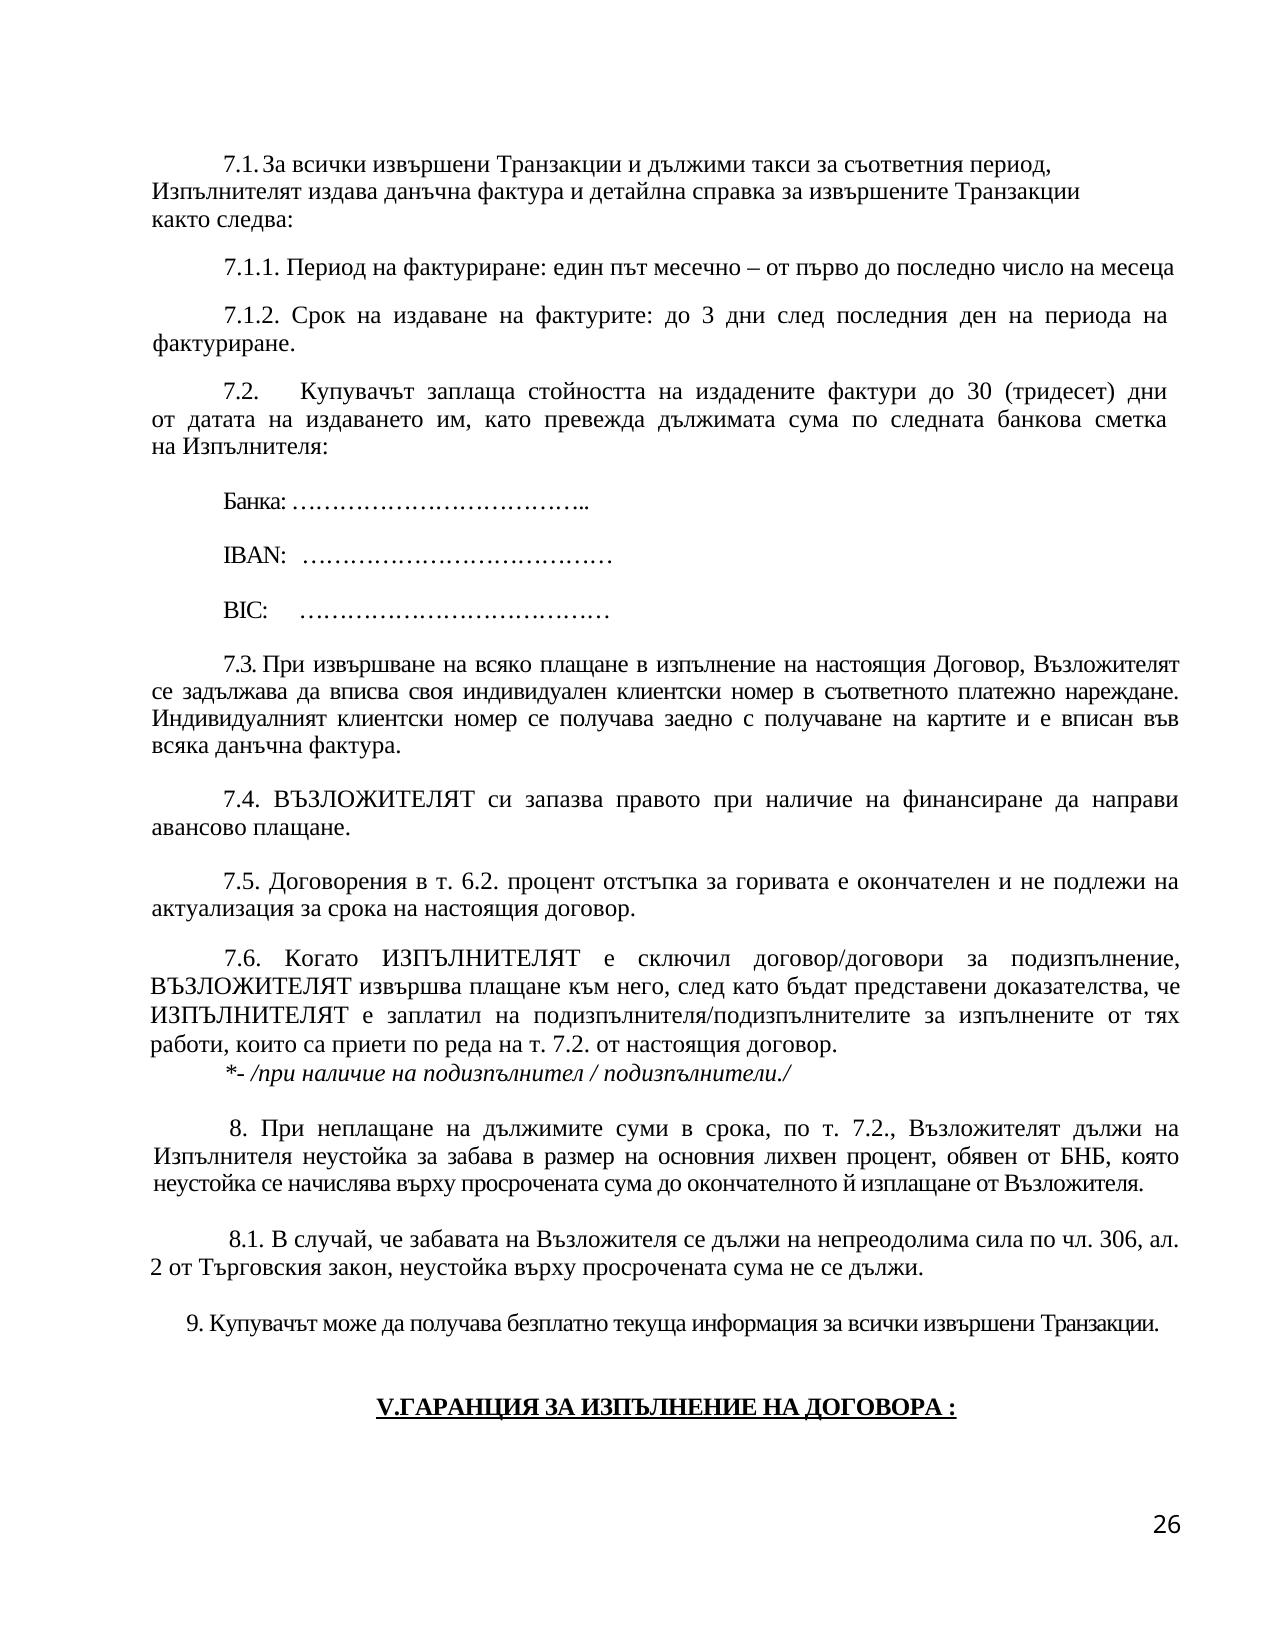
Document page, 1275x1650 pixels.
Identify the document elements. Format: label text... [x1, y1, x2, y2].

text 7.1.1. Период на фактуриране: един път месечно – от първо до последно число на месеца [152, 253, 1181, 281]
text IBAN: ………………………………… [151, 542, 1180, 569]
text 8. При неплащане на дължимите суми в срока, по т. 7.2., Възложителят дължи на Изпълнителя неустойка за забава в размер на основния лихвен процент, обявен от БНБ, която неустойка се начислява върху просрочената сума до окончателното й изплащане от Възложителя. [153, 1115, 1181, 1197]
text 7.1.2. Срок на издаване на фактурите: до 3 дни след последния ден на периода на фактуриране. [152, 302, 1169, 357]
text 7.4. ВЪЗЛОЖИТЕЛЯТ си запазва правото при наличие на финансиране да направи авансово плащане. [151, 786, 1180, 840]
text *- /при наличие на подизпълнител / подизпълнители./ [150, 1058, 1181, 1086]
text 7.2. Купувачът заплаща стойността на издадените фактури до 30 (тридесет) дни от датата на издаването им, като превежда дължимата сума по следната банкова сметка на Изпълнителя: [151, 377, 1168, 460]
text 7.3. При извършване на всяко плащане в изпълнение на настоящия Договор, Възложителят се задължава да вписва своя индивидуален клиентски номер в съответното платежно нареждане. Индивидуалният клиентски номер се получава заедно с получаване на картите и е вписан във всяка данъчна фактура. [151, 651, 1180, 759]
text Банка: ……………………………….. [151, 487, 1180, 514]
text 9. Купувачът може да получава безплатно текуща информация за всички извършени Транзакции. [153, 1309, 1180, 1337]
text V.ГАРАНЦИЯ ЗА ИЗПЪЛНЕНИЕ НА ДОГОВОРА : [151, 1392, 1181, 1421]
text 7.5. Договорения в т. 6.2. процент отстъпка за горивата е окончателен и не подлежи на актуализация за срока на настоящия договор. [151, 868, 1180, 922]
text 7.6. Когато ИЗПЪЛНИТЕЛЯТ е сключил договор/договори за подизпълнение, ВЪЗЛОЖИТЕЛЯТ извършва плащане към него, след като бъдат представени доказателства, че ИЗПЪЛНИТЕЛЯТ е заплатил на подизпълнителя/подизпълнителите за изпълнените от тях работи, които са приети по реда на т. 7.2. от настоящия договор. [150, 943, 1181, 1058]
text 7.1. За всички извършени Транзакции и дължими такси за съответния период, Изпълнителят издава данъчна фактура и детайлна справка за извършените Транзакции както следва: [151, 150, 1181, 232]
text BIC: ………………………………… [151, 596, 1180, 623]
text 8.1. В случай, че забавата на Възложителя се дължи на непреодолима сила по чл. 306, ал. 2 от Търговския закон, неустойка върху просрочената сума не се дължи. [150, 1226, 1181, 1281]
